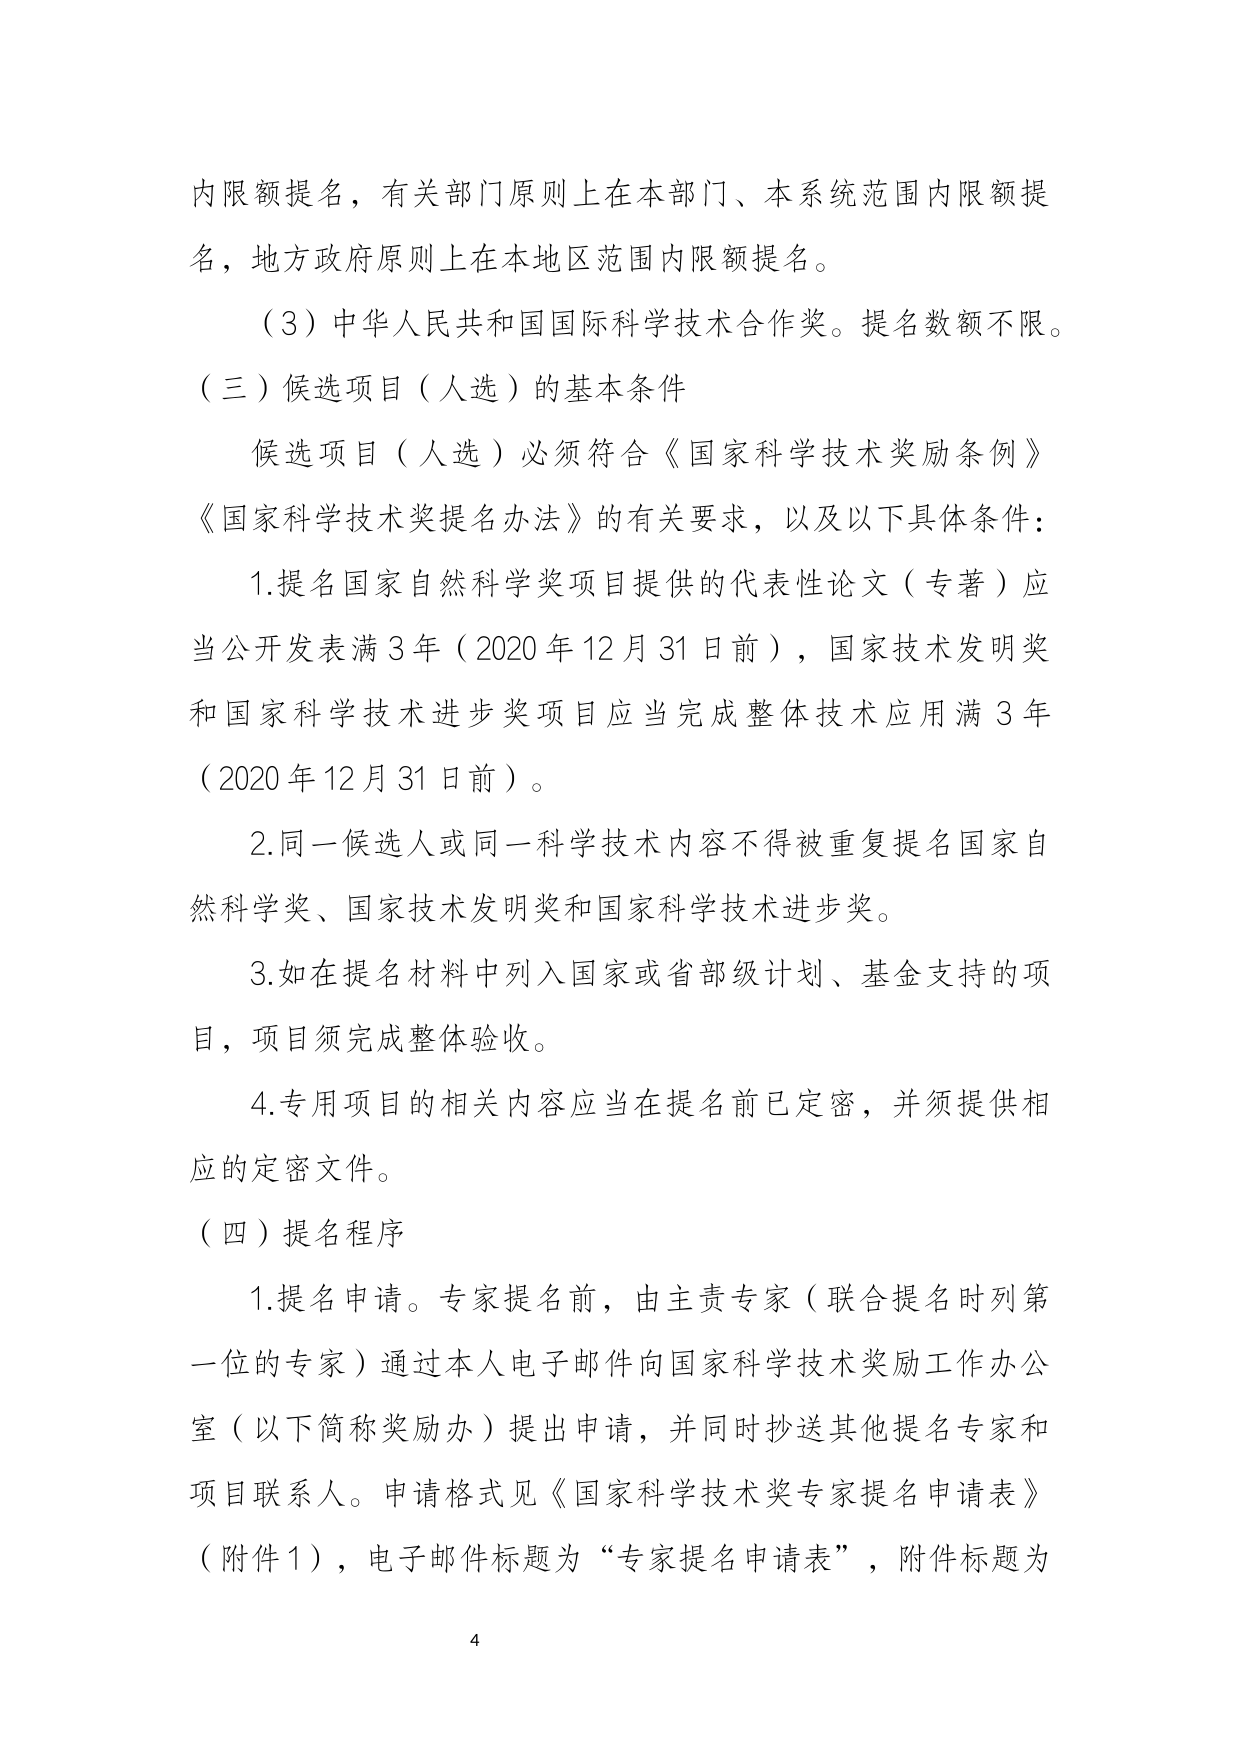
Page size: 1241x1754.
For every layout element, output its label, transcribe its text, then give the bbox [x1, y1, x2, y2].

text 1.提名国家自然科学奖项目提供的代表性论文（专著）应当公开发表满3年（2020年12月31日前），国家技术发明奖和国家科学技术进步奖项目应当完成整体技术应用满3年（2020年12月31日前）。 [187, 552, 1053, 812]
text 4.专用项目的相关内容应当在提名前已定密，并须提供相应的定密文件。 [187, 1072, 1053, 1202]
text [187, 162, 1053, 292]
text 候选项目（人选）必须符合《国家科学技术奖励条例》《国家科学技术奖提名办法》的有关要求，以及以下具体条件： [187, 422, 1053, 552]
text 3.如在提名材料中列入国家或省部级计划、基金支持的项目，项目须完成整体验收。 [187, 942, 1053, 1072]
text 2.同一候选人或同一科学技术内容不得被重复提名国家自然科学奖、国家技术发明奖和国家科学技术进步奖。 [187, 812, 1053, 942]
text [187, 1267, 1053, 1592]
text （三）候选项目（人选）的基本条件 [187, 357, 1053, 422]
text （四）提名程序 [187, 1202, 1053, 1267]
text （3）中华人民共和国国际科学技术合作奖。提名数额不限。 [187, 292, 1053, 357]
